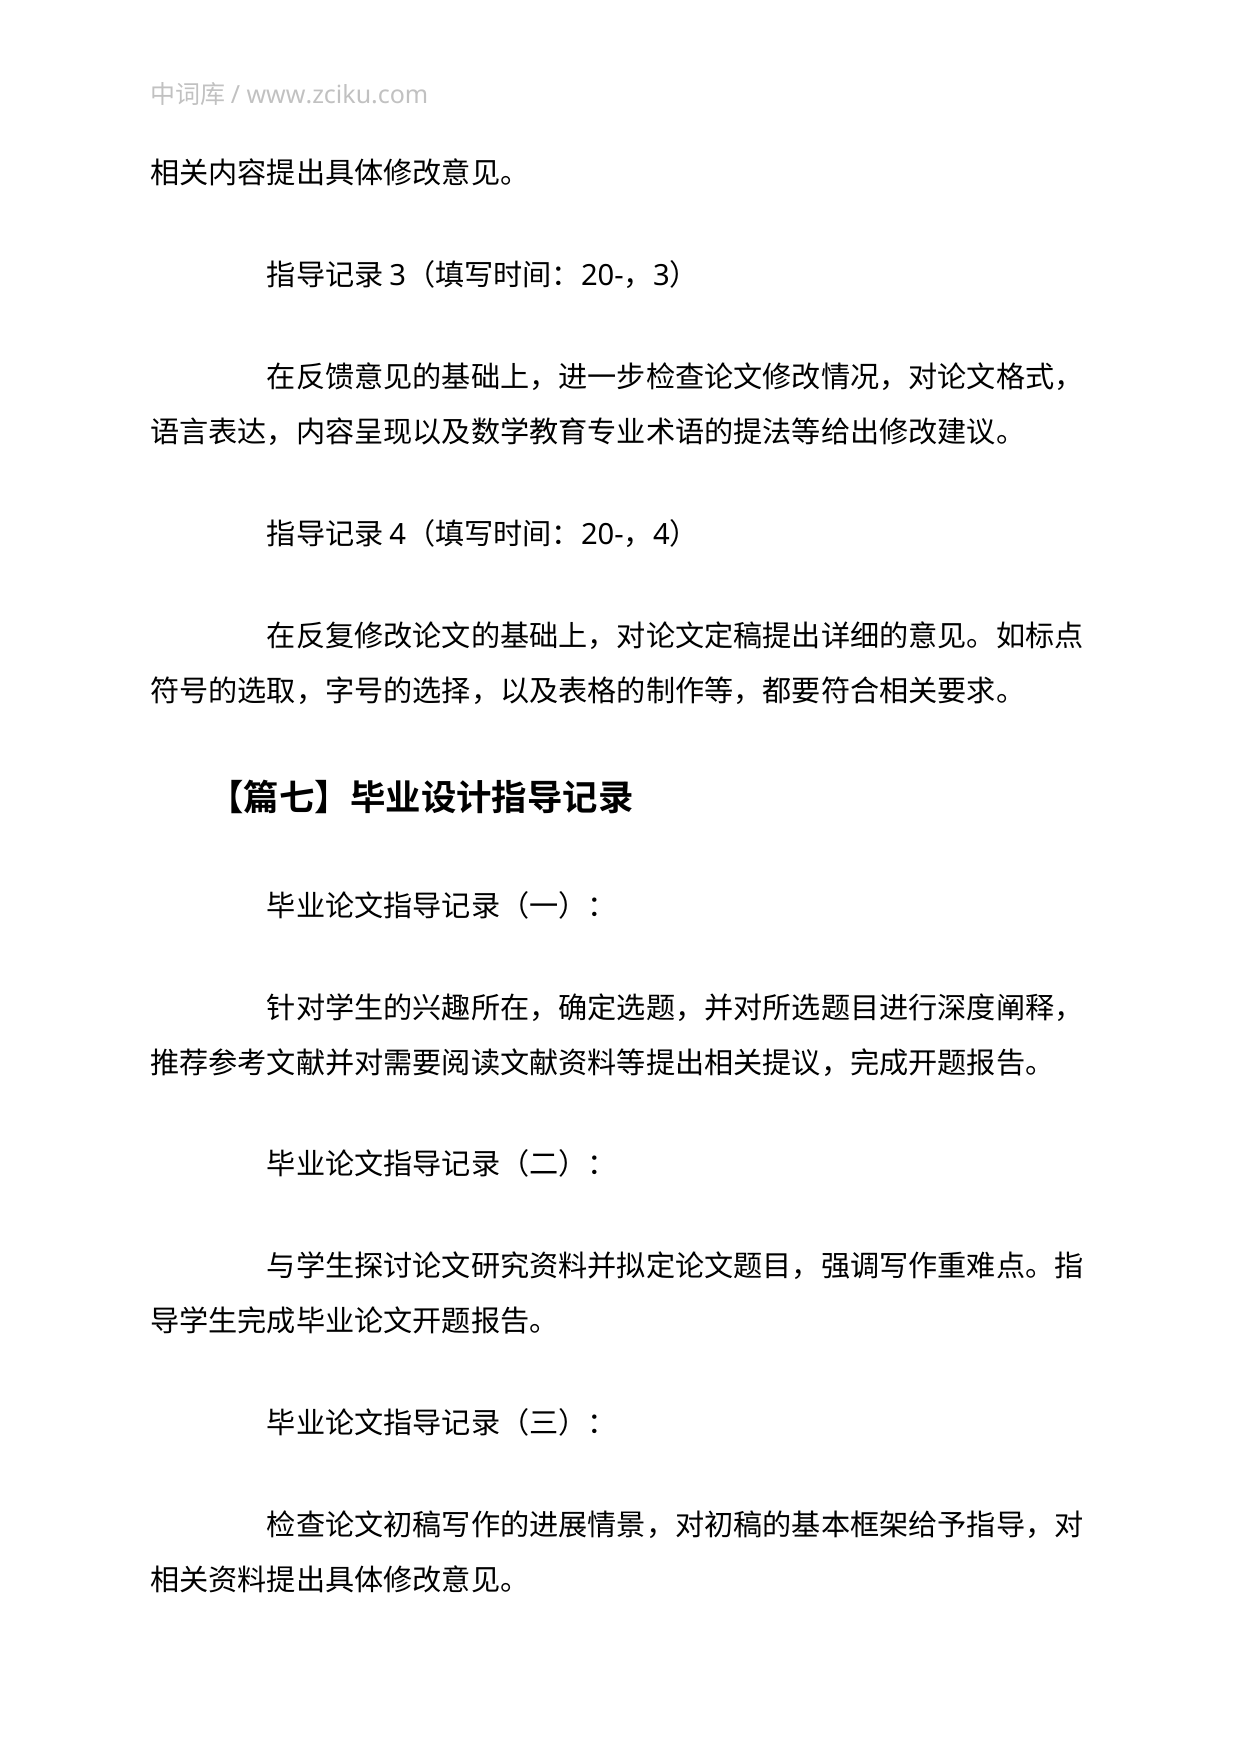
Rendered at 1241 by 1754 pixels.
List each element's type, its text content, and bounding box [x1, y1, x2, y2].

text 在反馈意见的基础上，进一步检查论文修改情况，对论文格式，语言表达，内容呈现以及数学教育专业术语的提法等给出修改建议。 [150, 354, 1090, 451]
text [150, 150, 1090, 192]
text 指导记录3（填写时间：20-，3） [150, 252, 1090, 294]
text 检查论文初稿写作的进展情景，对初稿的基本框架给予指导，对相关资料提出具体修改意见。 [150, 1501, 1090, 1598]
text 在反复修改论文的基础上，对论文定稿提出详细的意见。如标点符号的选取，字号的选择，以及表格的制作等，都要符合相关要求。 [150, 612, 1090, 709]
text 针对学生的兴趣所在，确定选题，并对所选题目进行深度阐释，推荐参考文献并对需要阅读文献资料等提出相关提议，完成开题报告。 [150, 984, 1090, 1081]
text 与学生探讨论文研究资料并拟定论文题目，强调写作重难点。指导学生完成毕业论文开题报告。 [150, 1243, 1090, 1340]
text 毕业论文指导记录（三）： [150, 1399, 1090, 1442]
text 【篇七】毕业设计指导记录 [150, 769, 1090, 820]
text 毕业论文指导记录（一）： [150, 882, 1090, 925]
text 指导记录4（填写时间：20-，4） [150, 510, 1090, 553]
text 毕业论文指导记录（二）： [150, 1141, 1090, 1183]
